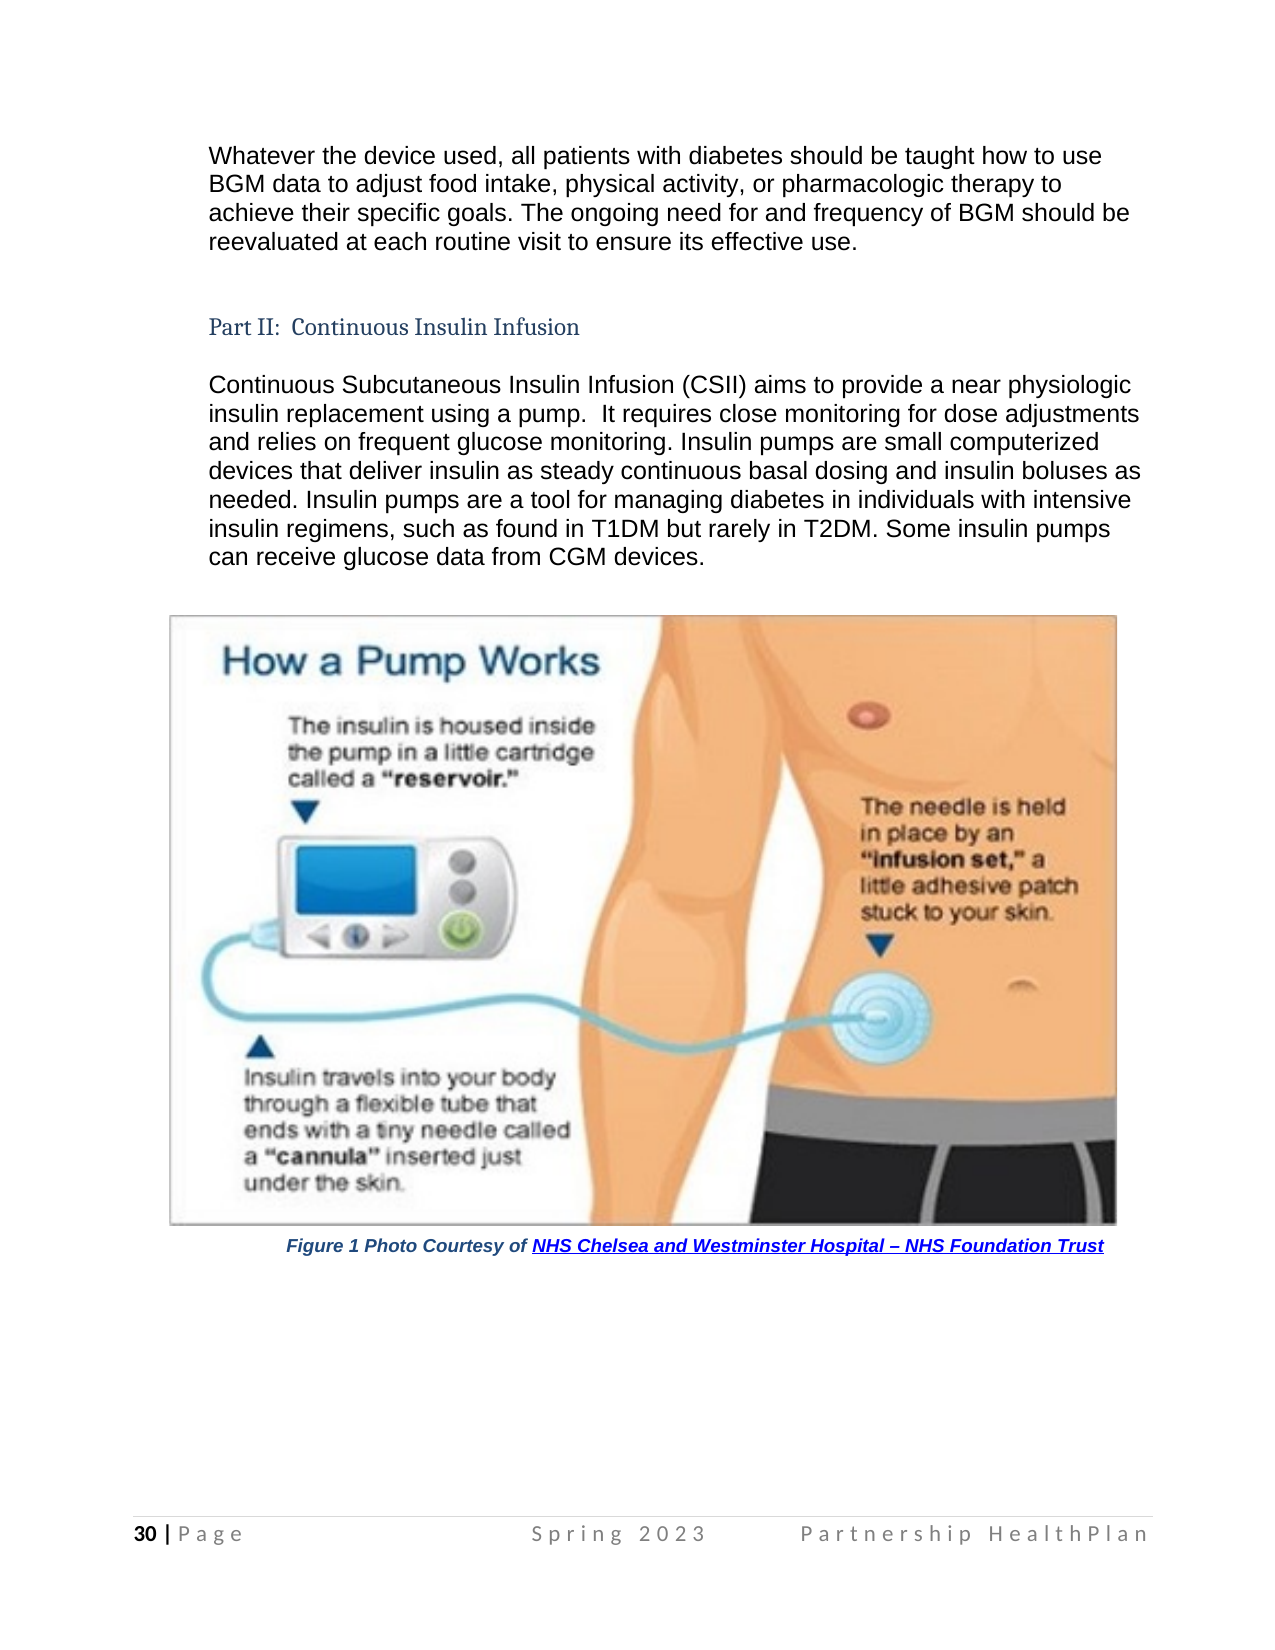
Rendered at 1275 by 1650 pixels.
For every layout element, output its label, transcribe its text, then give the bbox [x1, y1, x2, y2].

picture [169, 615, 1118, 1226]
text Whatever the device used, all patients with diabetes should be taught how to use BGM data to adjust food intake, physical activity, or pharmacologic therapy to achieve their specific goals. The ongoing need for and frequency of BGM should be reevaluated at each routine visit to ensure its effective use. [208, 141, 1153, 284]
text Part II: Continuous Insulin Infusion Continuous Subcutaneous Insulin Infusion (CSII) aims to provide a near physiologic insulin replacement using a pump. It requires close monitoring for dose adjustments and relies on frequent glucose monitoring. Insulin pumps are small computerized devices that deliver insulin as steady continuous basal dosing and insulin boluses as needed. Insulin pumps are a tool for managing diabetes in individuals with intensive insulin regimens, such as found in T1DM but rarely in T2DM. Some insulin pumps can receive glucose data from CGM devices. [208, 312, 1153, 571]
